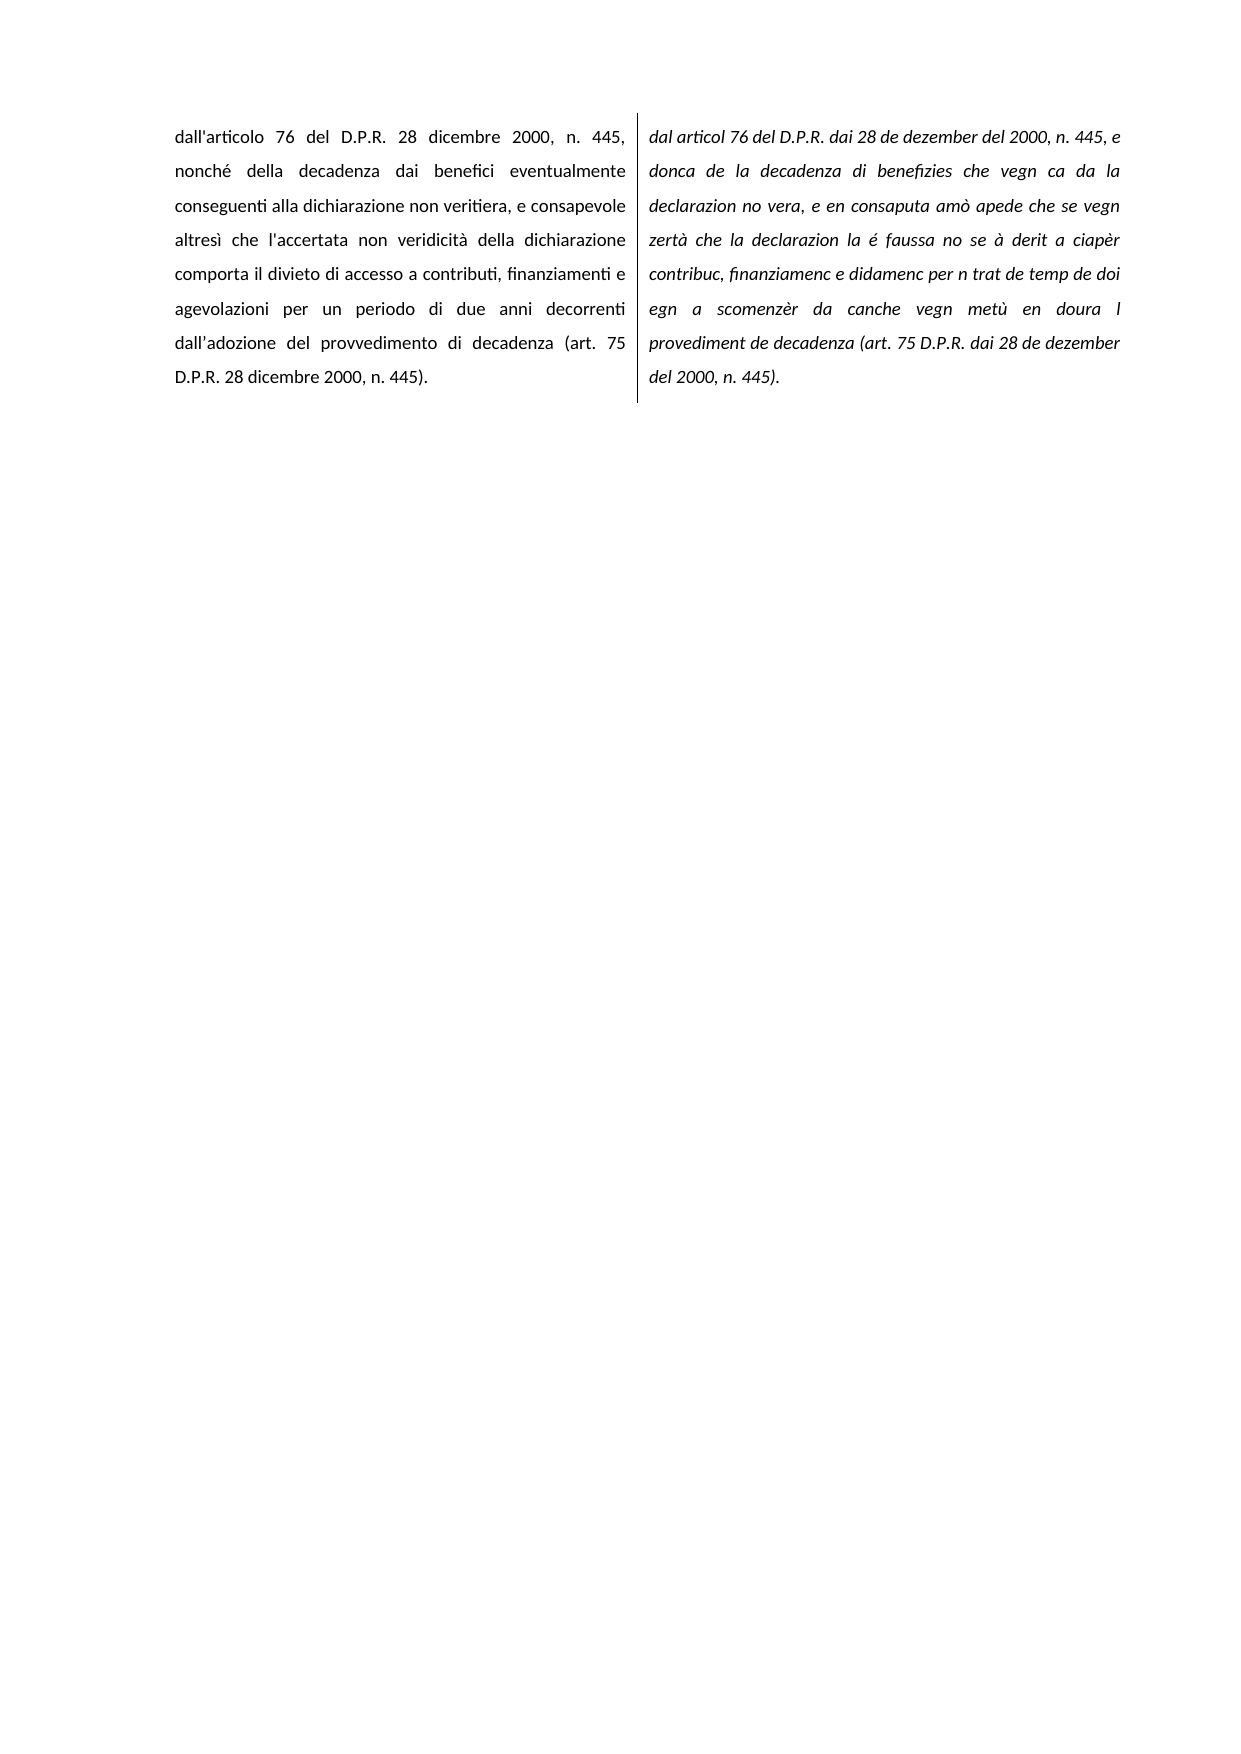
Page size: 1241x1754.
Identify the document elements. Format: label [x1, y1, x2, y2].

table_header [638, 113, 1134, 403]
table_header [134, 113, 637, 403]
